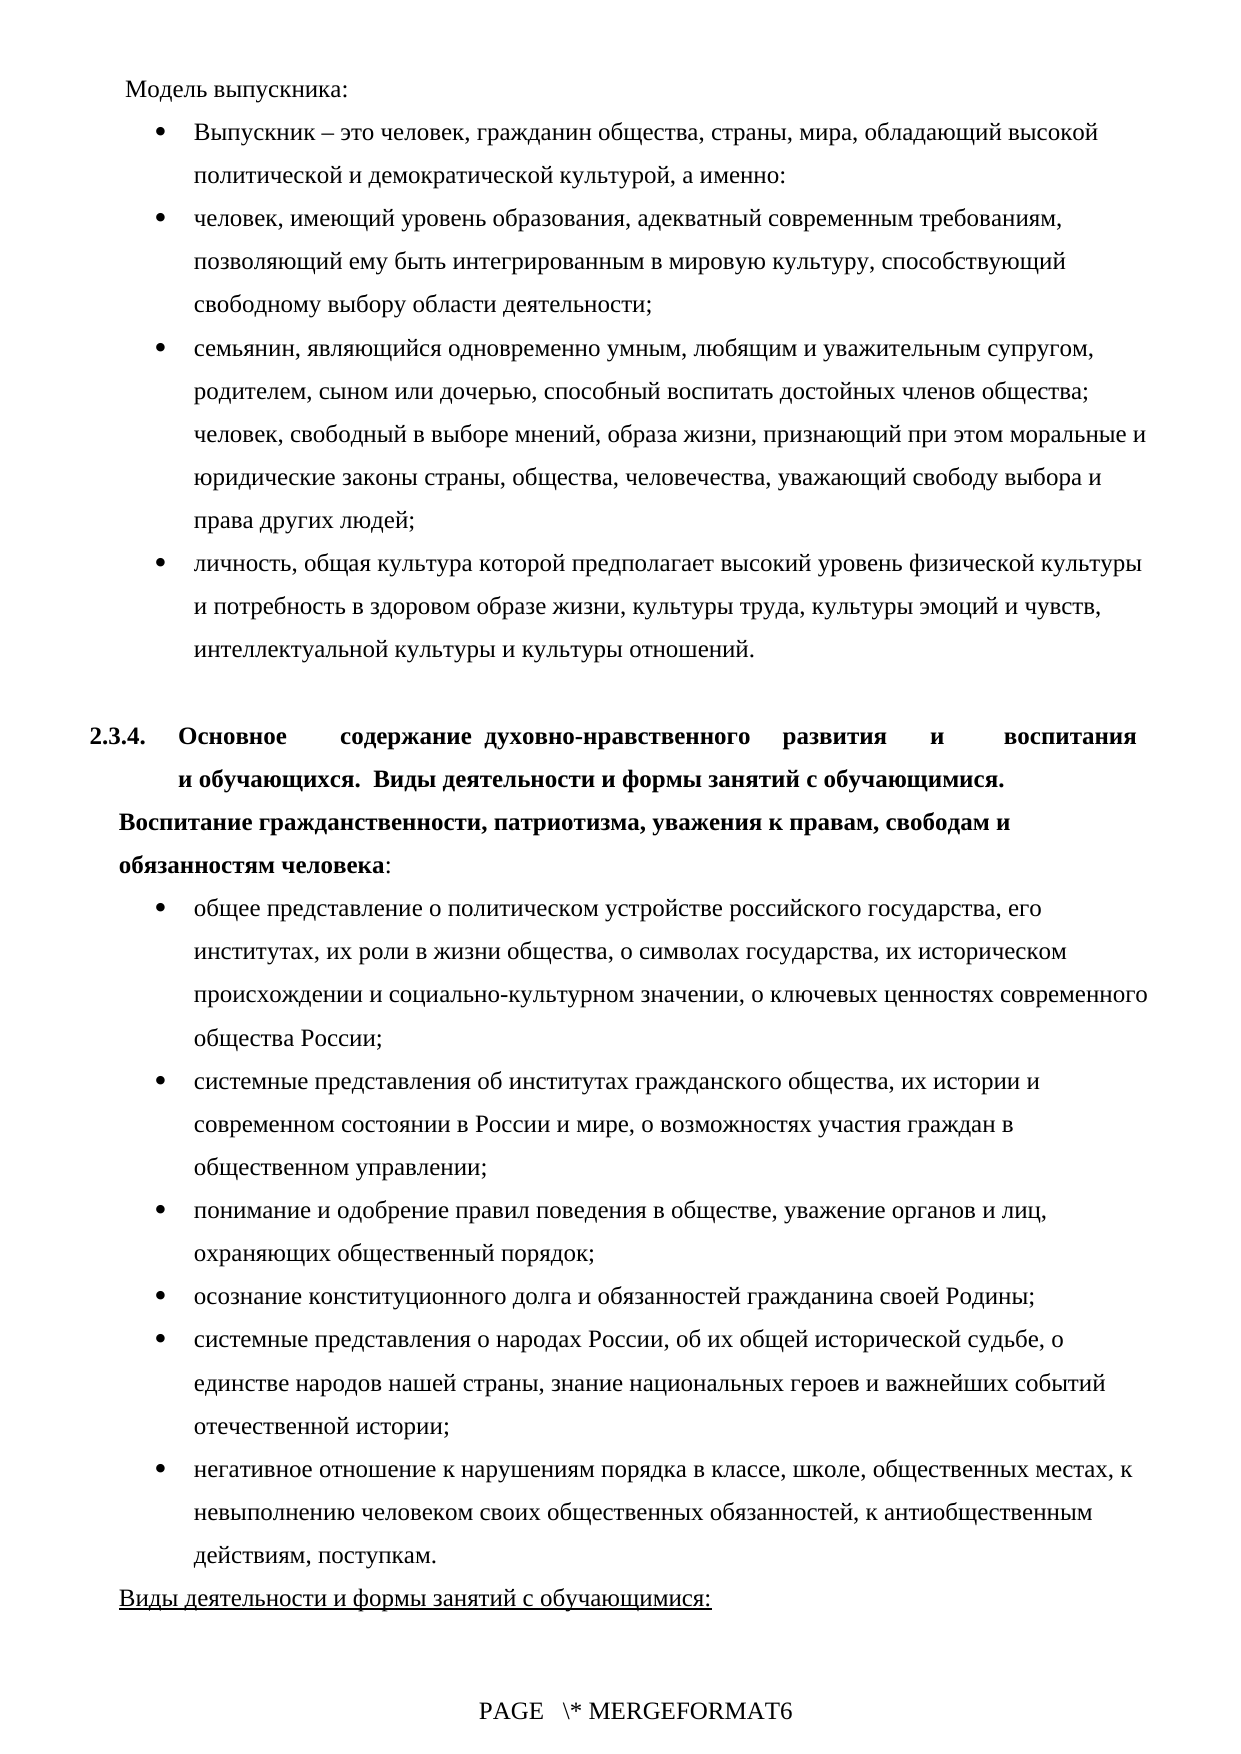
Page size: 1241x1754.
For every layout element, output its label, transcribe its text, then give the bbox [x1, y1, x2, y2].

list понимание и одобрение правил поведения в обществе, уважение органов и лиц, охраняющих общественный порядок; [156, 1195, 1153, 1267]
list Выпускник – это человек, гражданин общества, страны, мира, обладающий высокой политической и демократической культурой, а именно: [156, 117, 1153, 189]
text 2.3.4. Основное содержание духовно-нравственного развития и воспитания и обучающихся. Виды деятельности и формы занятий с обучающимися. [89, 721, 1153, 793]
list негативное отношение к нарушениям порядка в классе, школе, общественных местах, к невыполнению человеком своих общественных обязанностей, к антиобщественным действиям, поступкам. [156, 1454, 1153, 1569]
list личность, общая культура которой предполагает высокий уровень физической культуры и потребность в здоровом образе жизни, культуры труда, культуры эмоций и чувств, интеллектуальной культуры и культуры отношений. [156, 548, 1153, 663]
text Модель выпускника: [119, 74, 1153, 103]
list семьянин, являющийся одновременно умным, любящим и уважительным супругом, родителем, сыном или дочерью, способный воспитать достойных членов общества; человек, свободный в выборе мнений, образа жизни, признающий при этом моральные и юридические законы страны, общества, человечества, уважающий свободу выбора и права других людей; [156, 333, 1153, 534]
list осознание конституционного долга и обязанностей гражданина своей Родины; [156, 1281, 1153, 1310]
text Виды деятельности и формы занятий с обучающимися: [119, 1583, 1153, 1612]
list общее представление о политическом устройстве российского государства, его институтах, их роли в жизни общества, о символах государства, их историческом происхождении и социально-культурном значении, о ключевых ценностях современного общества России; [156, 893, 1153, 1051]
list человек, имеющий уровень образования, адекватный современным требованиям, позволяющий ему быть интегрированным в мировую культуру, способствующий свободному выбору области деятельности; [156, 203, 1153, 318]
text Воспитание гражданственности, патриотизма, уважения к правам, свободам и обязанностям человека: [119, 807, 1153, 879]
list системные представления об институтах гражданского общества, их истории и современном состоянии в России и мире, о возможностях участия граждан в общественном управлении; [156, 1066, 1153, 1181]
list системные представления о народах России, об их общей исторической судьбе, о единстве народов нашей страны, знание национальных героев и важнейших событий отечественной истории; [156, 1324, 1153, 1439]
